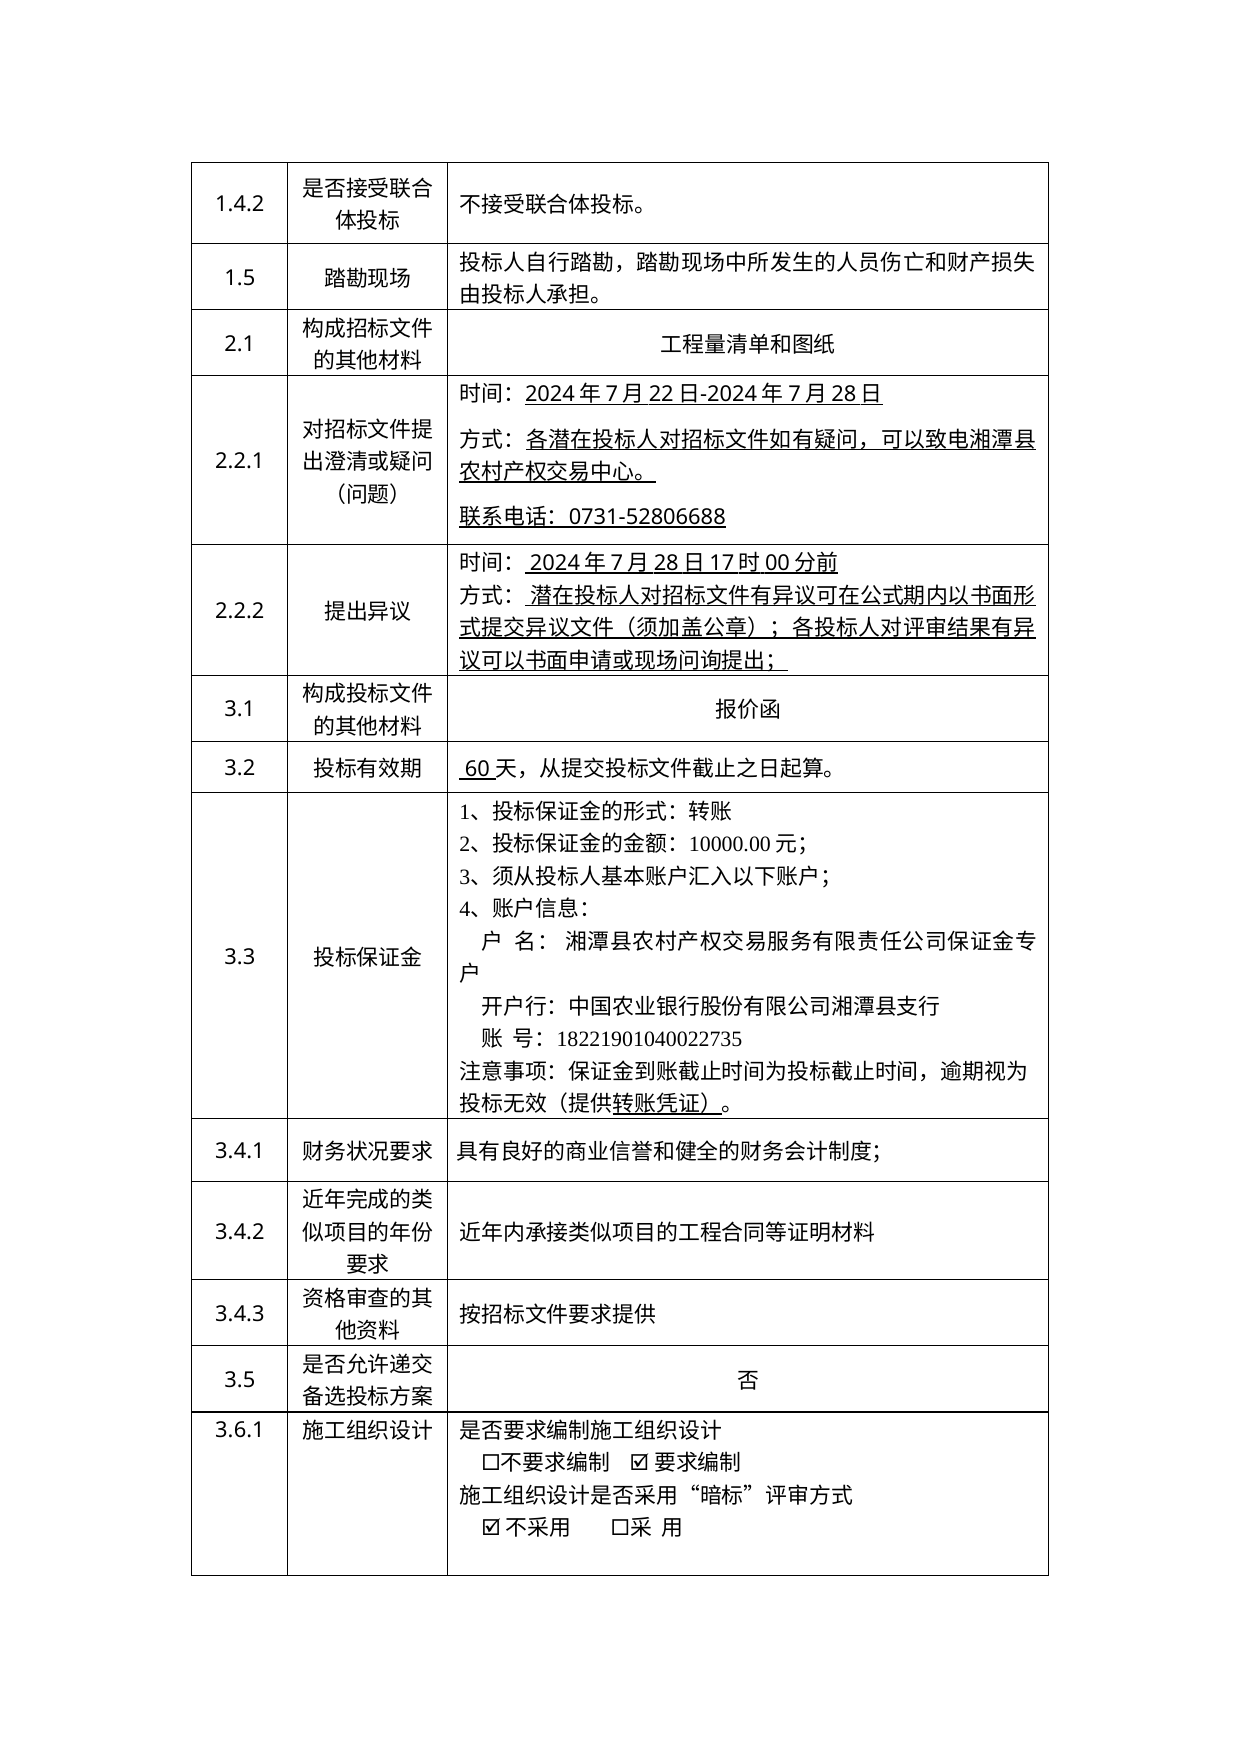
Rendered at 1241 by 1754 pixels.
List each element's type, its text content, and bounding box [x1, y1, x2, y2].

table_cell 1、投标保证金的形式：转账 投标保证金的金额：10000.00元； 须从投标人基本账户汇入以下账户； 账户信息： 户 名： 湘潭县农村产权交易服务有限责任公司保证金专户 开户行：中国农业银行股份有限公司湘潭县支行 账 号：18221901040022735 注意事项：保证金到账截止时间为投标截止时间，逾期视为投标无效（提供转账凭证）。 [448, 793, 1048, 1118]
table_cell 3.5 [192, 1346, 287, 1411]
table_cell 报价函 [448, 676, 1048, 741]
table_cell 投标保证金 [288, 793, 447, 1118]
table_cell 财务状况要求 [288, 1119, 447, 1181]
table_cell 近年内承接类似项目的工程合同等证明材料 [448, 1182, 1048, 1279]
table_cell 不接受联合体投标。 [448, 163, 1048, 243]
table_cell 否 [448, 1346, 1048, 1411]
table_cell 构成投标文件的其他材料 [288, 676, 447, 741]
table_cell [448, 1413, 1048, 1575]
table_cell 施工组织设计 [288, 1413, 447, 1575]
table_cell 对招标文件提出澄清或疑问（问题） [288, 376, 447, 544]
table_cell 3.4.3 [192, 1280, 287, 1345]
table_cell 时间：2024年7月22日-2024年 7月28日 方式：各潜在投标人对招标文件如有疑问，可以致电湘潭县农村产权交易中心。 联系电话：0731-52806688 [448, 376, 1048, 544]
table_cell 2.2.2 [192, 545, 287, 675]
table_cell 是否接受联合体投标 [288, 163, 447, 243]
table_cell 3.4.2 [192, 1182, 287, 1279]
table_cell 3.6.1 [192, 1413, 287, 1575]
table_cell 投标有效期 [288, 742, 447, 792]
table_cell 2.2.1 [192, 376, 287, 544]
table_cell 近年完成的类似项目的年份要求 [288, 1182, 447, 1279]
table_cell 投标人自行踏勘，踏勘现场中所发生的人员伤亡和财产损失由投标人承担。 [448, 244, 1048, 309]
table_cell 1.5 [192, 244, 287, 309]
table_cell 提出异议 [288, 545, 447, 675]
table_cell 按招标文件要求提供 [448, 1280, 1048, 1345]
table_cell 是否允许递交备选投标方案 [288, 1346, 447, 1411]
table_cell 具有良好的商业信誉和健全的财务会计制度； [448, 1119, 1048, 1181]
table_cell 3.4.1 [192, 1119, 287, 1181]
table_cell 构成招标文件的其他材料 [288, 310, 447, 375]
table_cell 踏勘现场 [288, 244, 447, 309]
table_cell 时间： 2024年7月28日17时00分前 方式： 潜在投标人对招标文件有异议可在公式期内以书面形式提交异议文件（须加盖公章）；各投标人对评审结果有异议可以书面申请或现场问询提出； [448, 545, 1048, 675]
table_cell 资格审查的其他资料 [288, 1280, 447, 1345]
table_cell 60 天，从提交投标文件截止之日起算。 [448, 742, 1048, 792]
table_cell 工程量清单和图纸 [448, 310, 1048, 375]
table_cell 3.2 [192, 742, 287, 792]
table_cell 1.4.2 [192, 163, 287, 243]
table_cell 3.3 [192, 793, 287, 1118]
table_cell 3.1 [192, 676, 287, 741]
table_cell 2.1 [192, 310, 287, 375]
